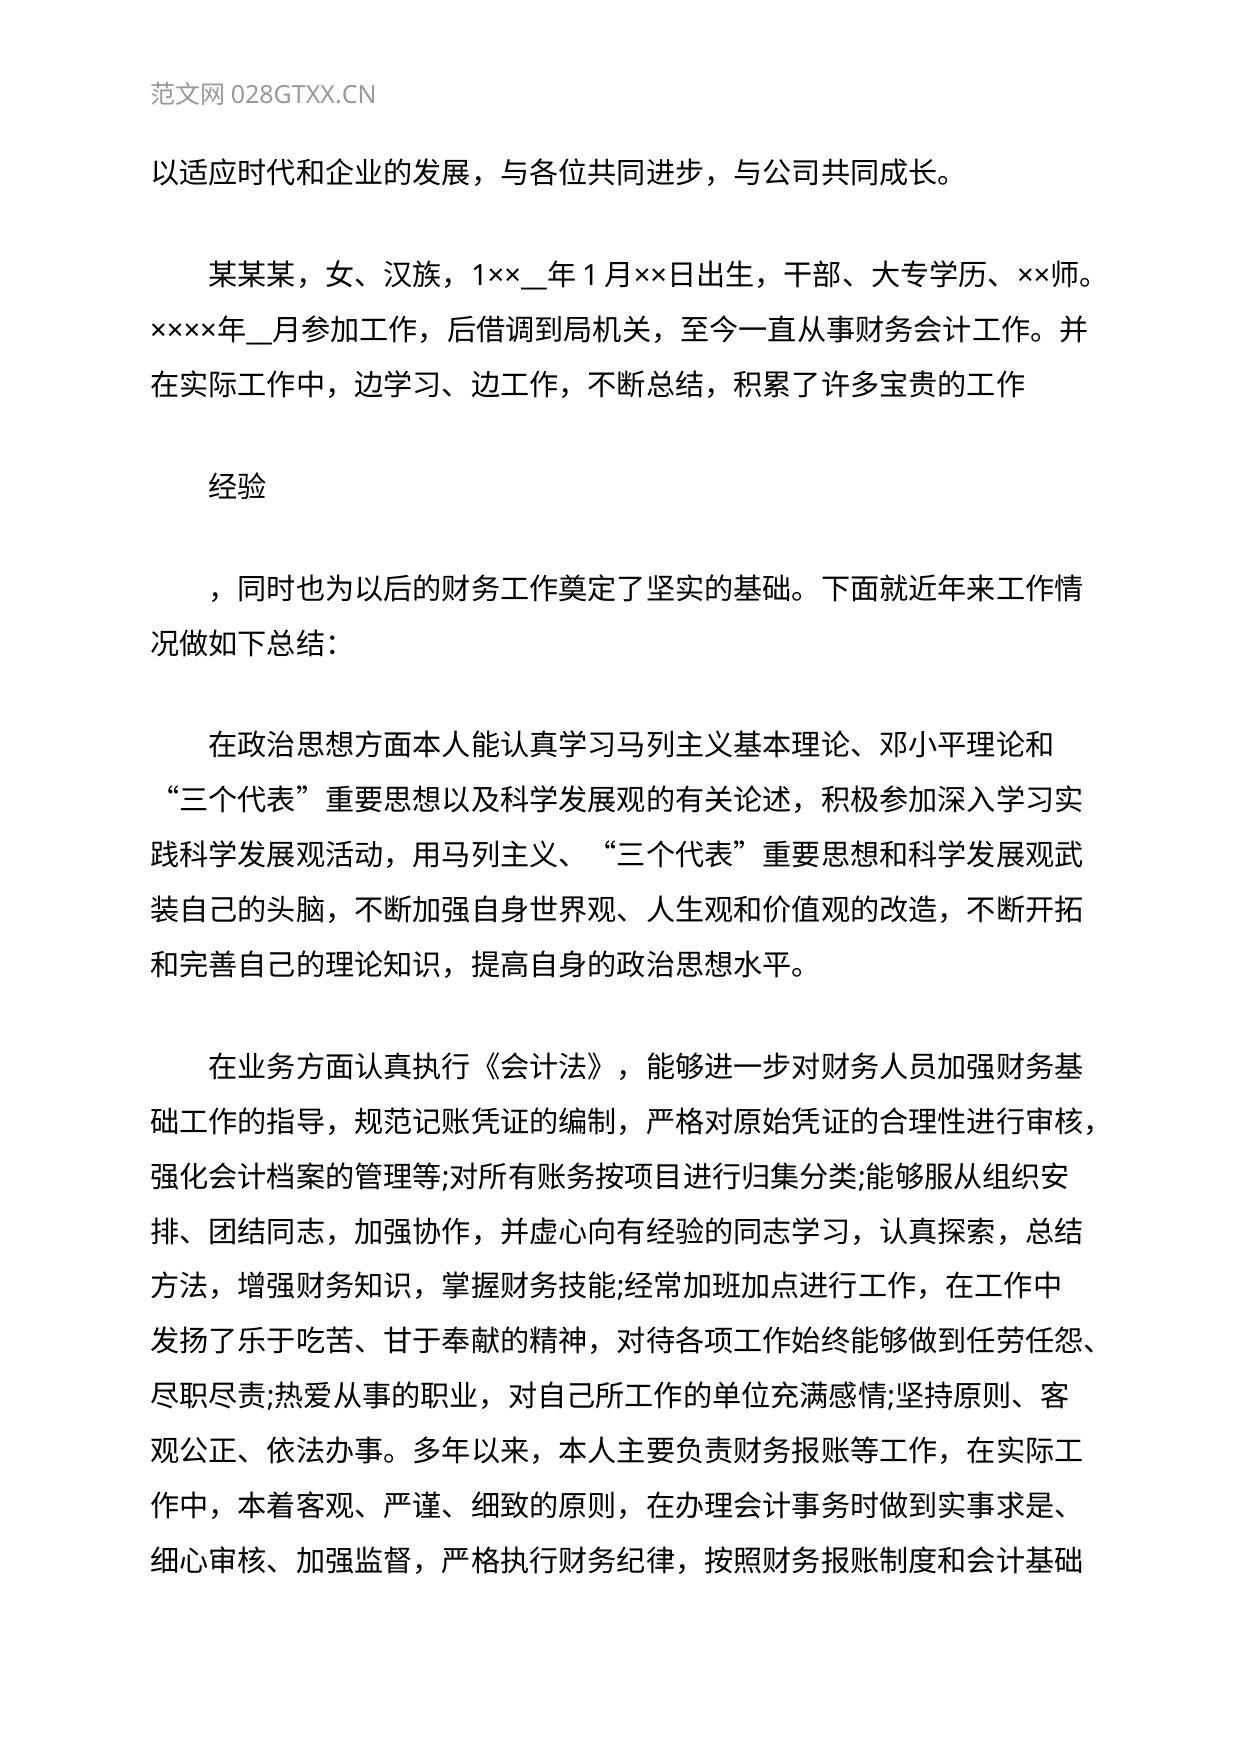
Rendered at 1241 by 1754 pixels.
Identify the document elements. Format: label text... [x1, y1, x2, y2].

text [150, 150, 1090, 192]
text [150, 1043, 1090, 1580]
text ，同时也为以后的财务工作奠定了坚实的基础。下面就近年来工作情况做如下总结： [150, 565, 1090, 662]
text 某某某，女、汉族，1××__年1月××日出生，干部、大专学历、××师。××××年__月参加工作，后借调到局机关，至今一直从事财务会计工作。并在实际工作中，边学习、边工作，不断总结，积累了许多宝贵的工作 [150, 252, 1090, 404]
text 经验 [150, 463, 1090, 506]
text 在政治思想方面本人能认真学习马列主义基本理论、邓小平理论和“三个代表”重要思想以及科学发展观的有关论述，积极参加深入学习实践科学发展观活动，用马列主义、“三个代表”重要思想和科学发展观武装自己的头脑，不断加强自身世界观、人生观和价值观的改造，不断开拓和完善自己的理论知识，提高自身的政治思想水平。 [150, 722, 1090, 984]
